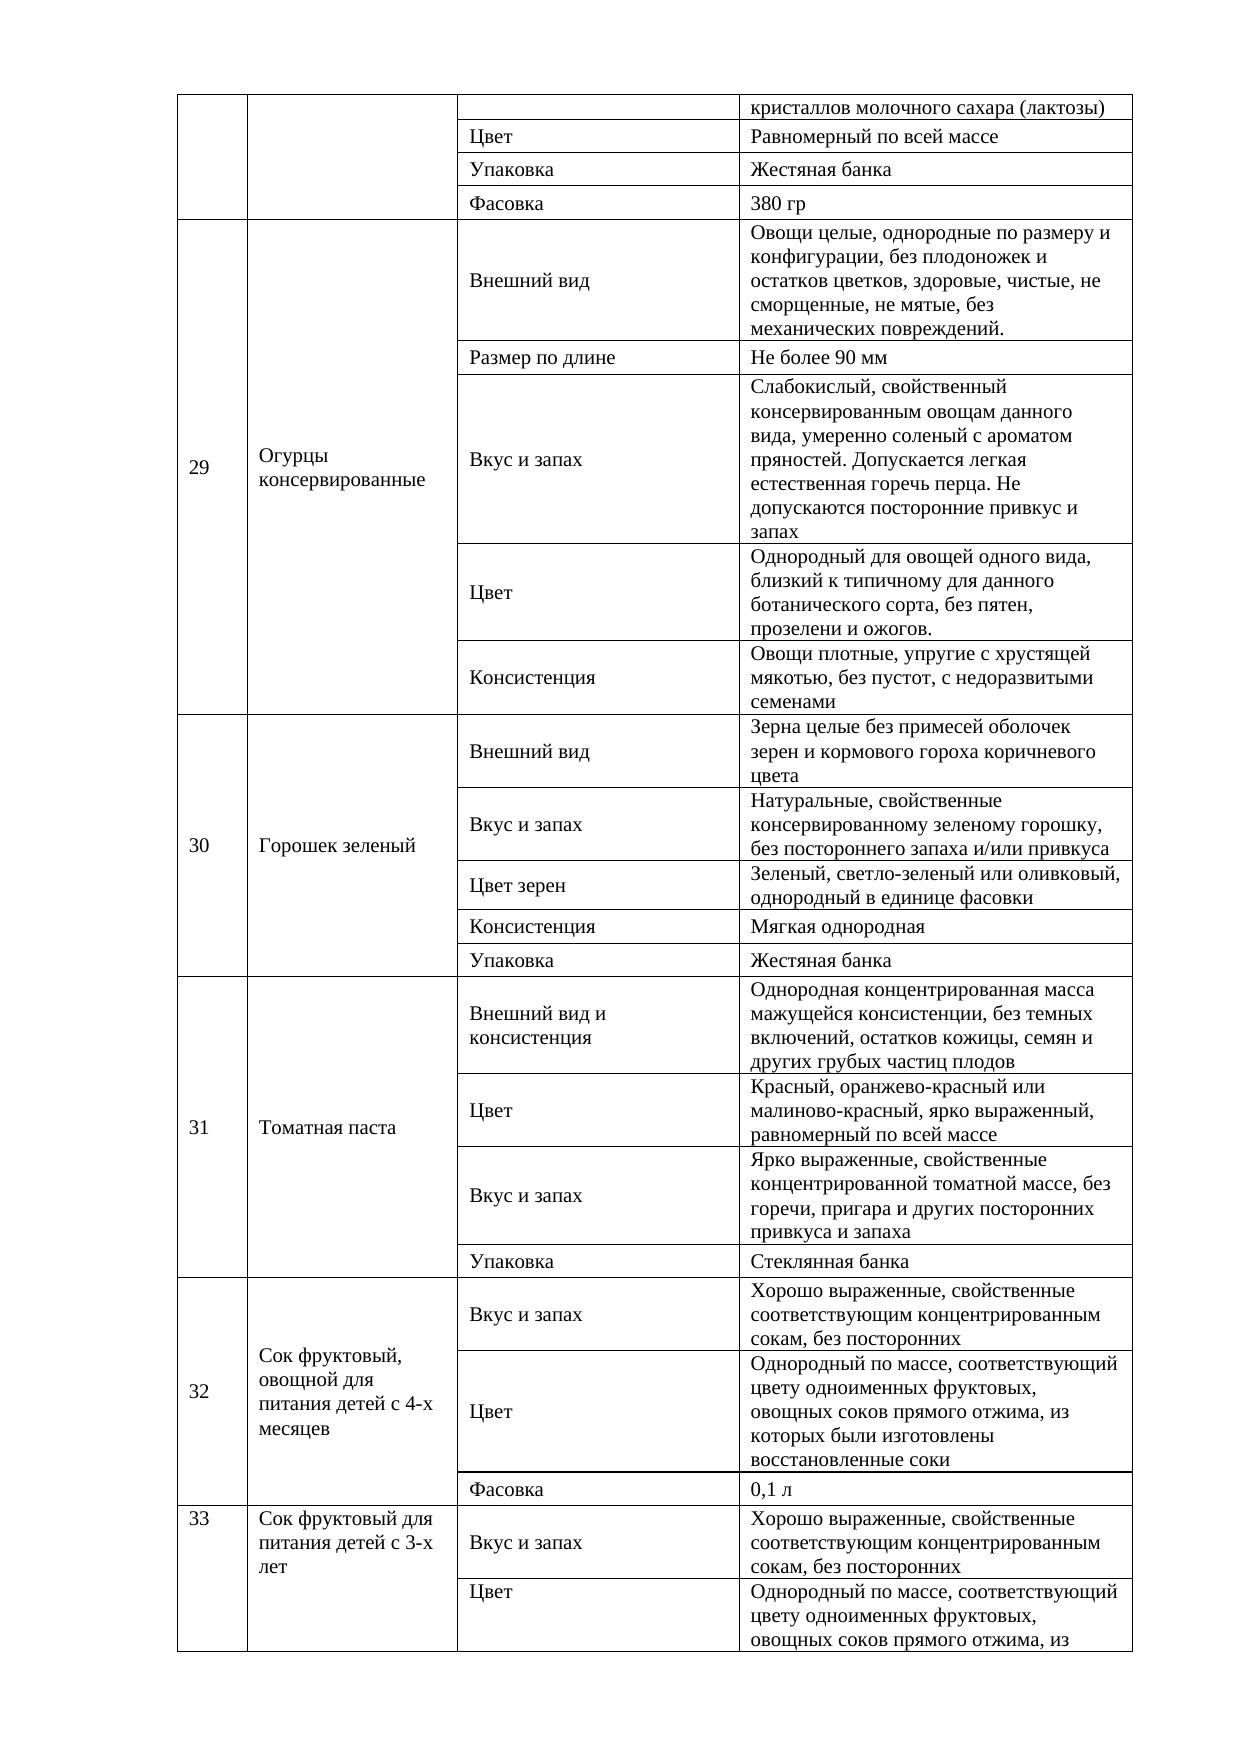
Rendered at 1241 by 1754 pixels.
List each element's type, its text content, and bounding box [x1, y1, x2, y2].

table_cell Цвет [458, 1579, 739, 1651]
table_cell Цвет [458, 1074, 739, 1146]
table_cell Овощи плотные, упругие с хрустящей мякотью, без пустот, с недоразвитыми семенами [740, 641, 1132, 713]
table_cell Фасовка [458, 186, 739, 219]
table_cell Овощи целые, однородные по размеру и конфигурации, без плодоножек и остатков цветков, здоровые, чистые, не сморщенные, не мятые, без механических повреждений. [740, 220, 1132, 340]
table_cell Внешний вид [458, 715, 739, 787]
table_cell Консистенция [458, 641, 739, 713]
table_cell Однородный по массе, соответствующий цвету одноименных фруктовых, овощных соков прямого отжима, из которых были изготовлены восстановленные соки [740, 1351, 1132, 1471]
table_cell Цвет зерен [458, 861, 739, 909]
table_cell Вкус и запах [458, 788, 739, 860]
table_cell Упаковка [458, 944, 739, 976]
table_cell 29 [178, 220, 247, 713]
table_cell Хорошо выраженные, свойственные соответствующим концентрированным сокам, без посторонних [740, 1278, 1132, 1350]
table_cell 32 [178, 1278, 247, 1505]
table_cell Цвет [458, 544, 739, 640]
table_cell 31 [178, 977, 247, 1277]
table_cell Упаковка [458, 153, 739, 185]
table_cell Томатная паста [248, 977, 457, 1277]
table_cell Мягкая однородная [740, 910, 1132, 942]
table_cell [458, 95, 739, 119]
table_cell 30 [178, 715, 247, 976]
table_cell Консистенция [458, 910, 739, 942]
table_cell Внешний вид и консистенция [458, 977, 739, 1073]
table_cell 0,1 л [740, 1473, 1132, 1505]
table_cell Размер по длине [458, 341, 739, 373]
table_cell Однородный для овощей одного вида, близкий к типичному для данного ботанического сорта, без пятен, прозелени и ожогов. [740, 544, 1132, 640]
table_cell Жестяная банка [740, 944, 1132, 976]
table_cell Огурцы консервированные [248, 220, 457, 713]
table_cell Однородная концентрированная масса мажущейся консистенции, без темных включений, остатков кожицы, семян и других грубых частиц плодов [740, 977, 1132, 1073]
table_cell Жестяная банка [740, 153, 1132, 185]
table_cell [740, 95, 1132, 119]
table_cell Не более 90 мм [740, 341, 1132, 373]
table_cell Вкус и запах [458, 1506, 739, 1578]
table_cell Фасовка [458, 1473, 739, 1505]
table_cell Вкус и запах [458, 375, 739, 543]
table_cell Сок фруктовый для питания детей с 3-х лет [248, 1506, 457, 1651]
table_cell Внешний вид [458, 220, 739, 340]
table_cell Хорошо выраженные, свойственные соответствующим концентрированным сокам, без посторонних [740, 1506, 1132, 1578]
table_cell Цвет [458, 120, 739, 152]
table_cell Слабокислый, свойственный консервированным овощам данного вида, умеренно соленый с ароматом пряностей. Допускается легкая естественная горечь перца. Не допускаются посторонние привкус и запах [740, 375, 1132, 543]
table_cell Красный, оранжево-красный или малиново-красный, ярко выраженный, равномерный по всей массе [740, 1074, 1132, 1146]
table_cell Зерна целые без примесей оболочек зерен и кормового гороха коричневого цвета [740, 715, 1132, 787]
table_cell Равномерный по всей массе [740, 120, 1132, 152]
table_cell Упаковка [458, 1245, 739, 1277]
table_cell Вкус и запах [458, 1147, 739, 1243]
table_cell Стеклянная банка [740, 1245, 1132, 1277]
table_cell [740, 1579, 1132, 1651]
table_cell Цвет [458, 1351, 739, 1471]
table_cell Сок фруктовый, овощной для питания детей с 4-х месяцев [248, 1278, 457, 1505]
table_cell Ярко выраженные, свойственные концентрированной томатной массе, без горечи, пригара и других посторонних привкуса и запаха [740, 1147, 1132, 1243]
table_cell Вкус и запах [458, 1278, 739, 1350]
table_cell Зеленый, светло-зеленый или оливковый, однородный в единице фасовки [740, 861, 1132, 909]
table_cell Горошек зеленый [248, 715, 457, 976]
table_cell 33 [178, 1506, 247, 1651]
table_cell Натуральные, свойственные консервированному зеленому горошку, без постороннего запаха и/или привкуса [740, 788, 1132, 860]
table_cell 380 гр [740, 186, 1132, 219]
